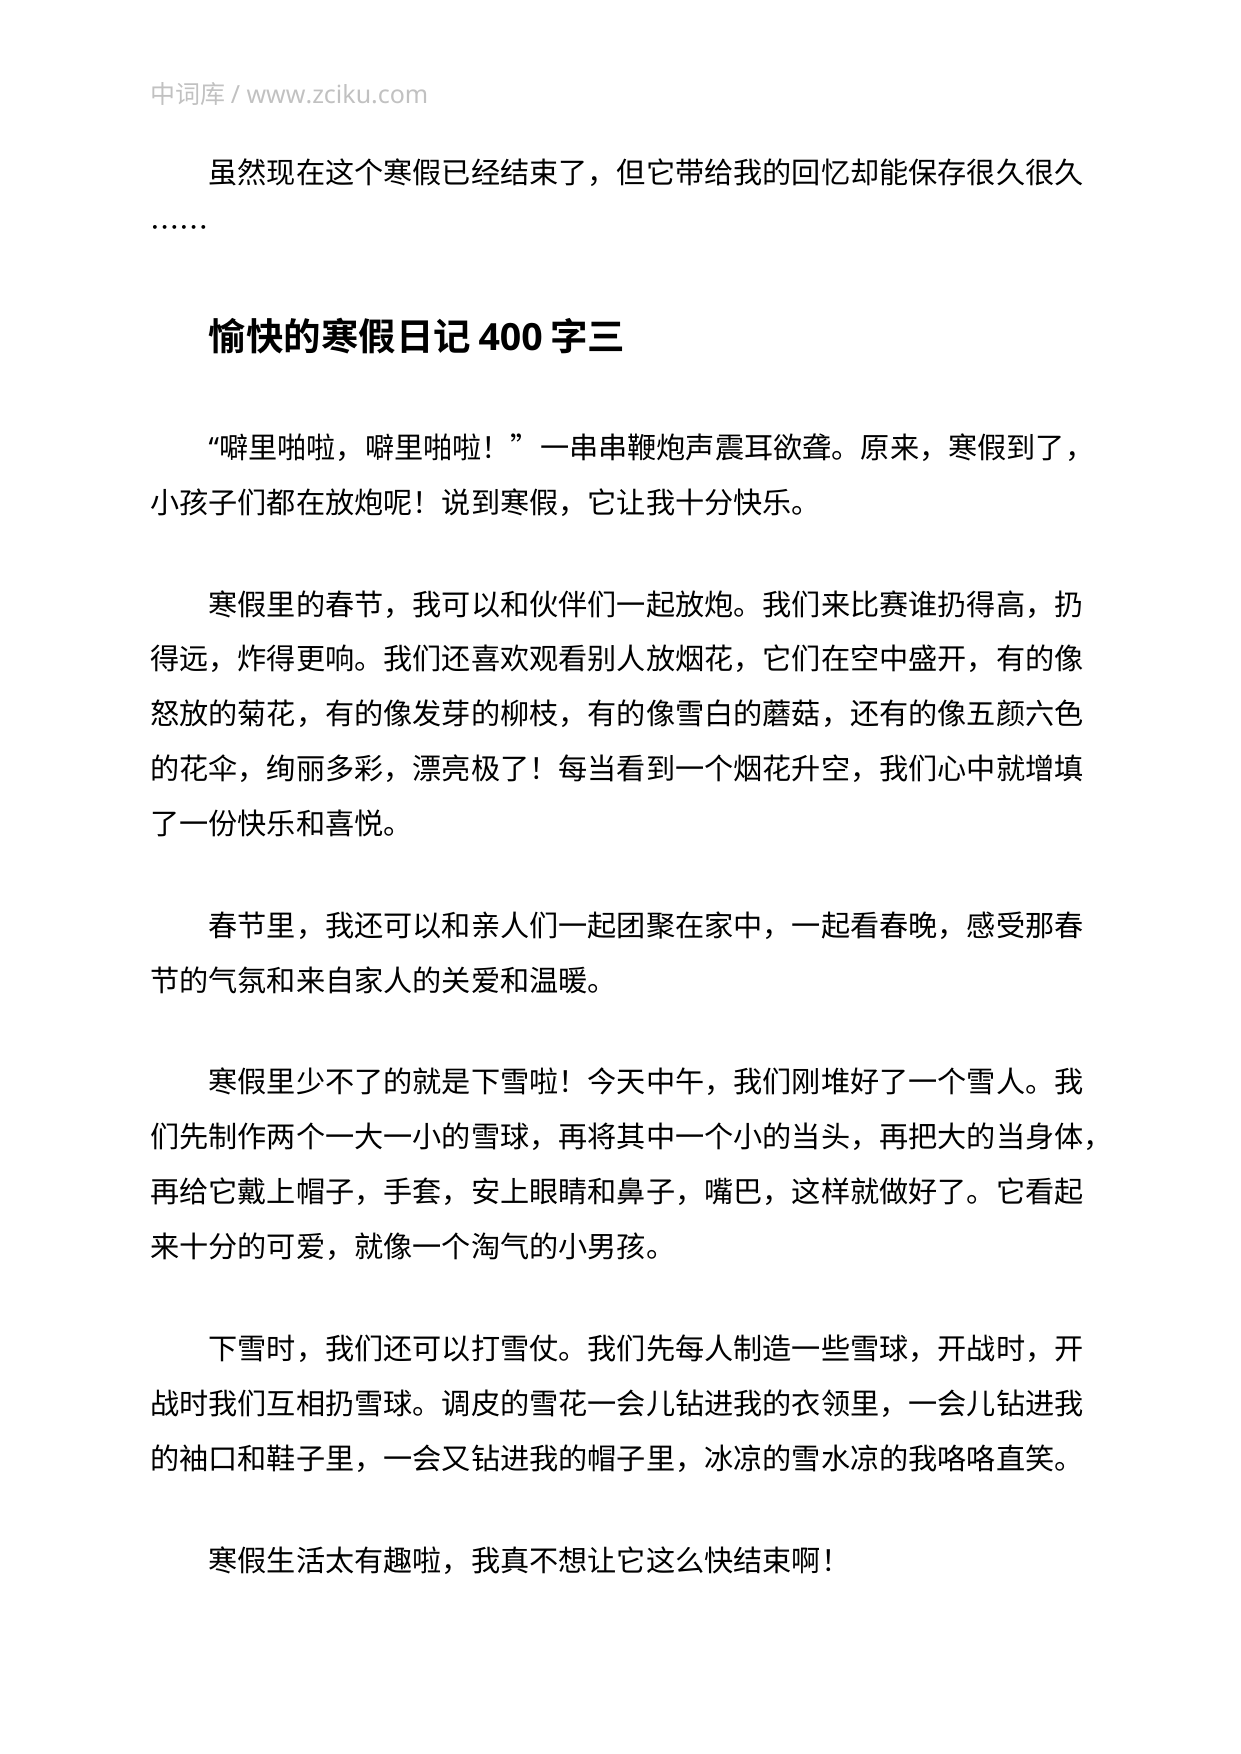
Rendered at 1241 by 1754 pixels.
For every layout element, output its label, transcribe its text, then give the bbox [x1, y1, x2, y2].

text 寒假里的春节，我可以和伙伴们一起放炮。我们来比赛谁扔得高，扔得远，炸得更响。我们还喜欢观看别人放烟花，它们在空中盛开，有的像怒放的菊花，有的像发芽的柳枝，有的像雪白的蘑菇，还有的像五颜六色的花伞，绚丽多彩，漂亮极了！每当看到一个烟花升空，我们心中就增填了一份快乐和喜悦。 [150, 581, 1090, 843]
text 虽然现在这个寒假已经结束了，但它带给我的回忆却能保存很久很久…… [150, 150, 1090, 247]
text 寒假生活太有趣啦，我真不想让它这么快结束啊！ [150, 1537, 1090, 1579]
text 下雪时，我们还可以打雪仗。我们先每人制造一些雪球，开战时，开战时我们互相扔雪球。调皮的雪花一会儿钻进我的衣领里，一会儿钻进我的袖口和鞋子里，一会又钻进我的帽子里，冰凉的雪水凉的我咯咯直笑。 [150, 1326, 1090, 1478]
text 寒假里少不了的就是下雪啦！今天中午，我们刚堆好了一个雪人。我们先制作两个一大一小的雪球，再将其中一个小的当头，再把大的当身体，再给它戴上帽子，手套，安上眼睛和鼻子，嘴巴，这样就做好了。它看起来十分的可爱，就像一个淘气的小男孩。 [150, 1059, 1090, 1266]
text “噼里啪啦，噼里啪啦！”一串串鞭炮声震耳欲聋。原来，寒假到了，小孩子们都在放炮呢！说到寒假，它让我十分快乐。 [150, 424, 1090, 522]
text 愉快的寒假日记400字三 [150, 307, 1090, 361]
text 春节里，我还可以和亲人们一起团聚在家中，一起看春晚，感受那春节的气氛和来自家人的关爱和温暖。 [150, 902, 1090, 999]
